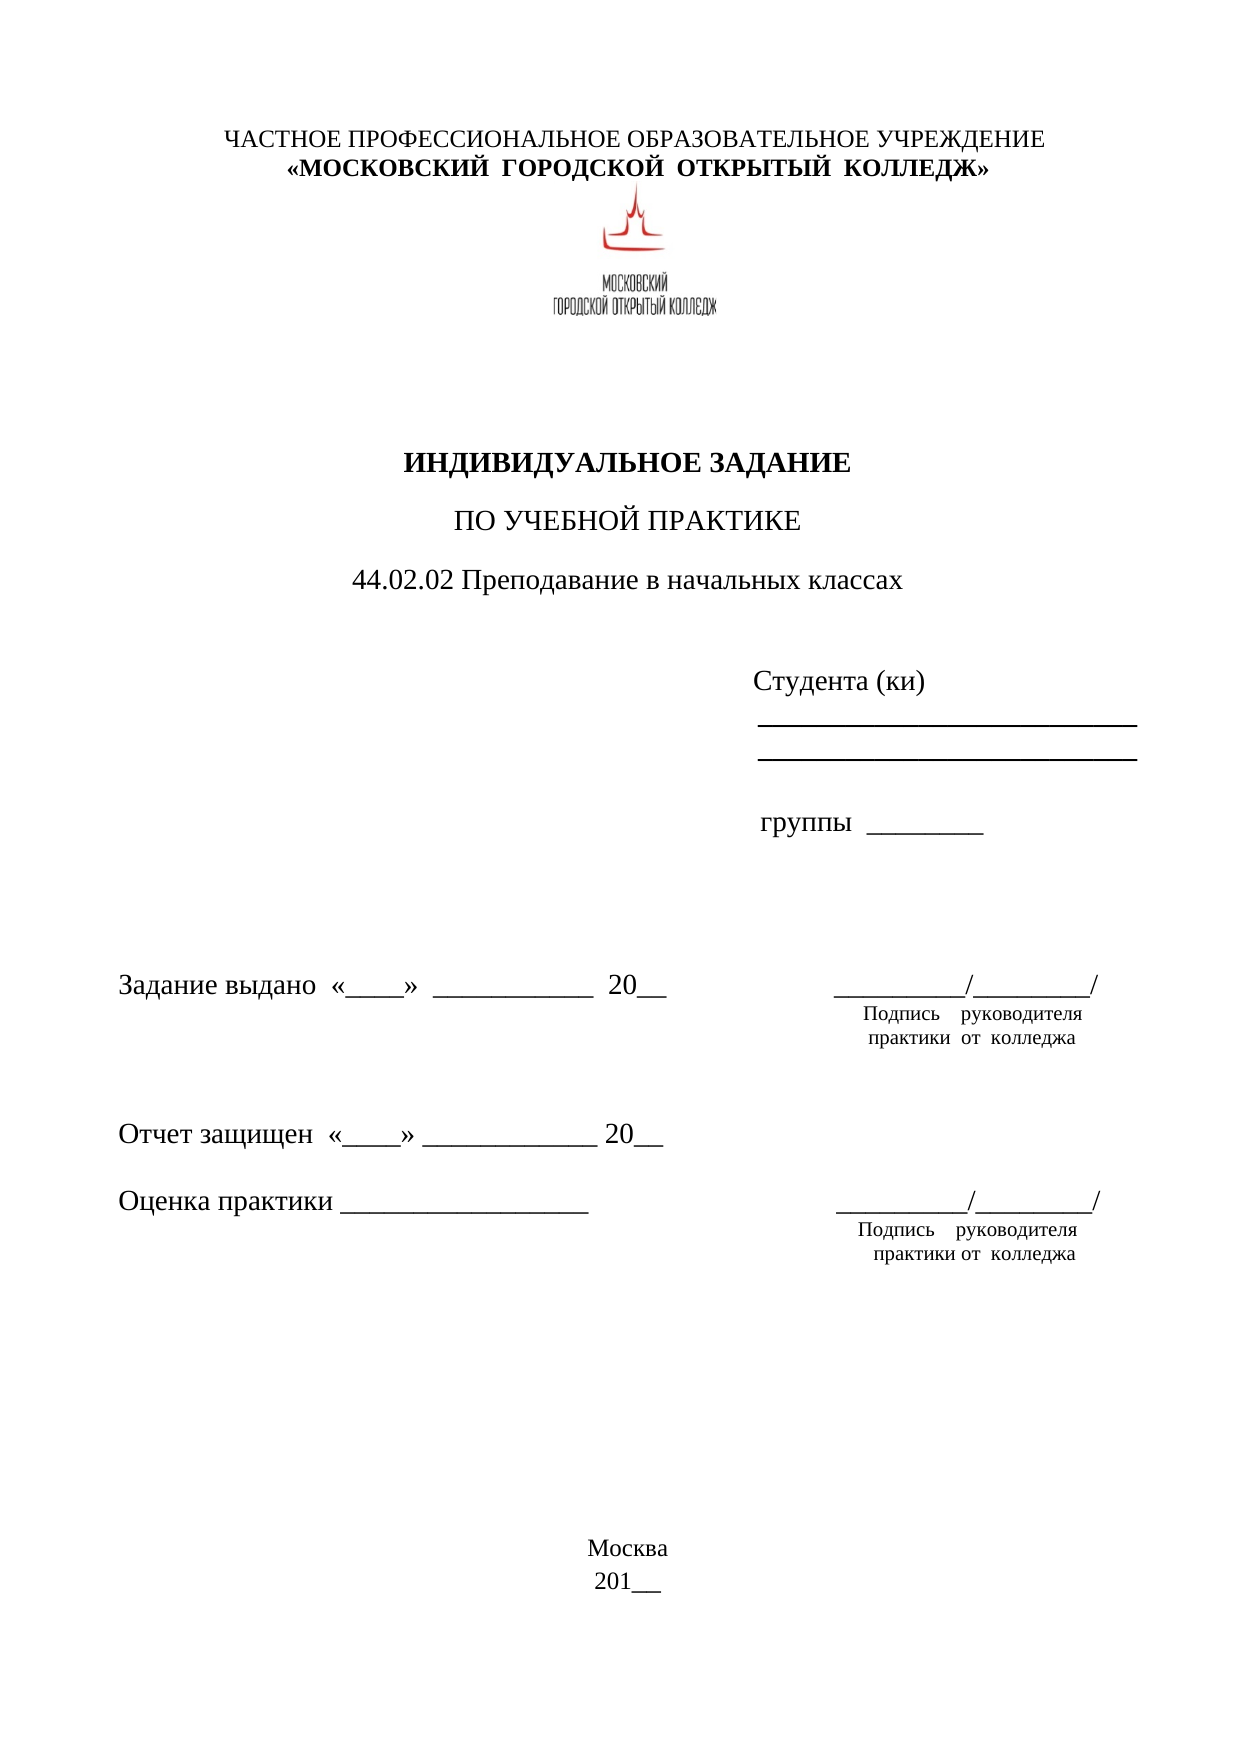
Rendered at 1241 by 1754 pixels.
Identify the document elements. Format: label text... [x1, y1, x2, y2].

text Подпись руководителя [118, 1001, 1152, 1025]
text Студента (ки) [118, 663, 1137, 696]
text __________________________ [118, 696, 1137, 730]
text Задание выдано «____» ___________ 20__ _________/________/ [118, 967, 1152, 1001]
text ЧАСТНОЕ ПРОФЕССИОНАЛЬНОЕ ОБРАЗОВАТЕЛЬНОЕ УЧРЕЖДЕНИЕ [118, 124, 1152, 153]
text 44.02.02 Преподавание в начальных классах [118, 562, 1137, 596]
text Оценка практики _________________ _________/________/ [118, 1183, 1152, 1217]
text группы ________ [118, 804, 1137, 838]
text «МОСКОВСКИЙ ГОРОДСКОЙ ОТКРЫТЫЙ КОЛЛЕДЖ» [118, 153, 1152, 181]
text __________________________ [118, 730, 1137, 763]
text 201__ [118, 1562, 1137, 1596]
text практики от колледжа [118, 1025, 1152, 1049]
text ИНДИВИДУАЛЬНОЕ ЗАДАНИЕ [118, 445, 1137, 478]
text Москва [118, 1533, 1137, 1562]
text Подпись руководителя [118, 1217, 1152, 1241]
text ПО УЧЕБНОЙ ПРАКТИКЕ [118, 503, 1137, 537]
text Отчет защищен «____» ____________ 20__ [118, 1116, 1152, 1150]
text практики от колледжа [118, 1241, 1152, 1265]
picture [553, 181, 717, 316]
